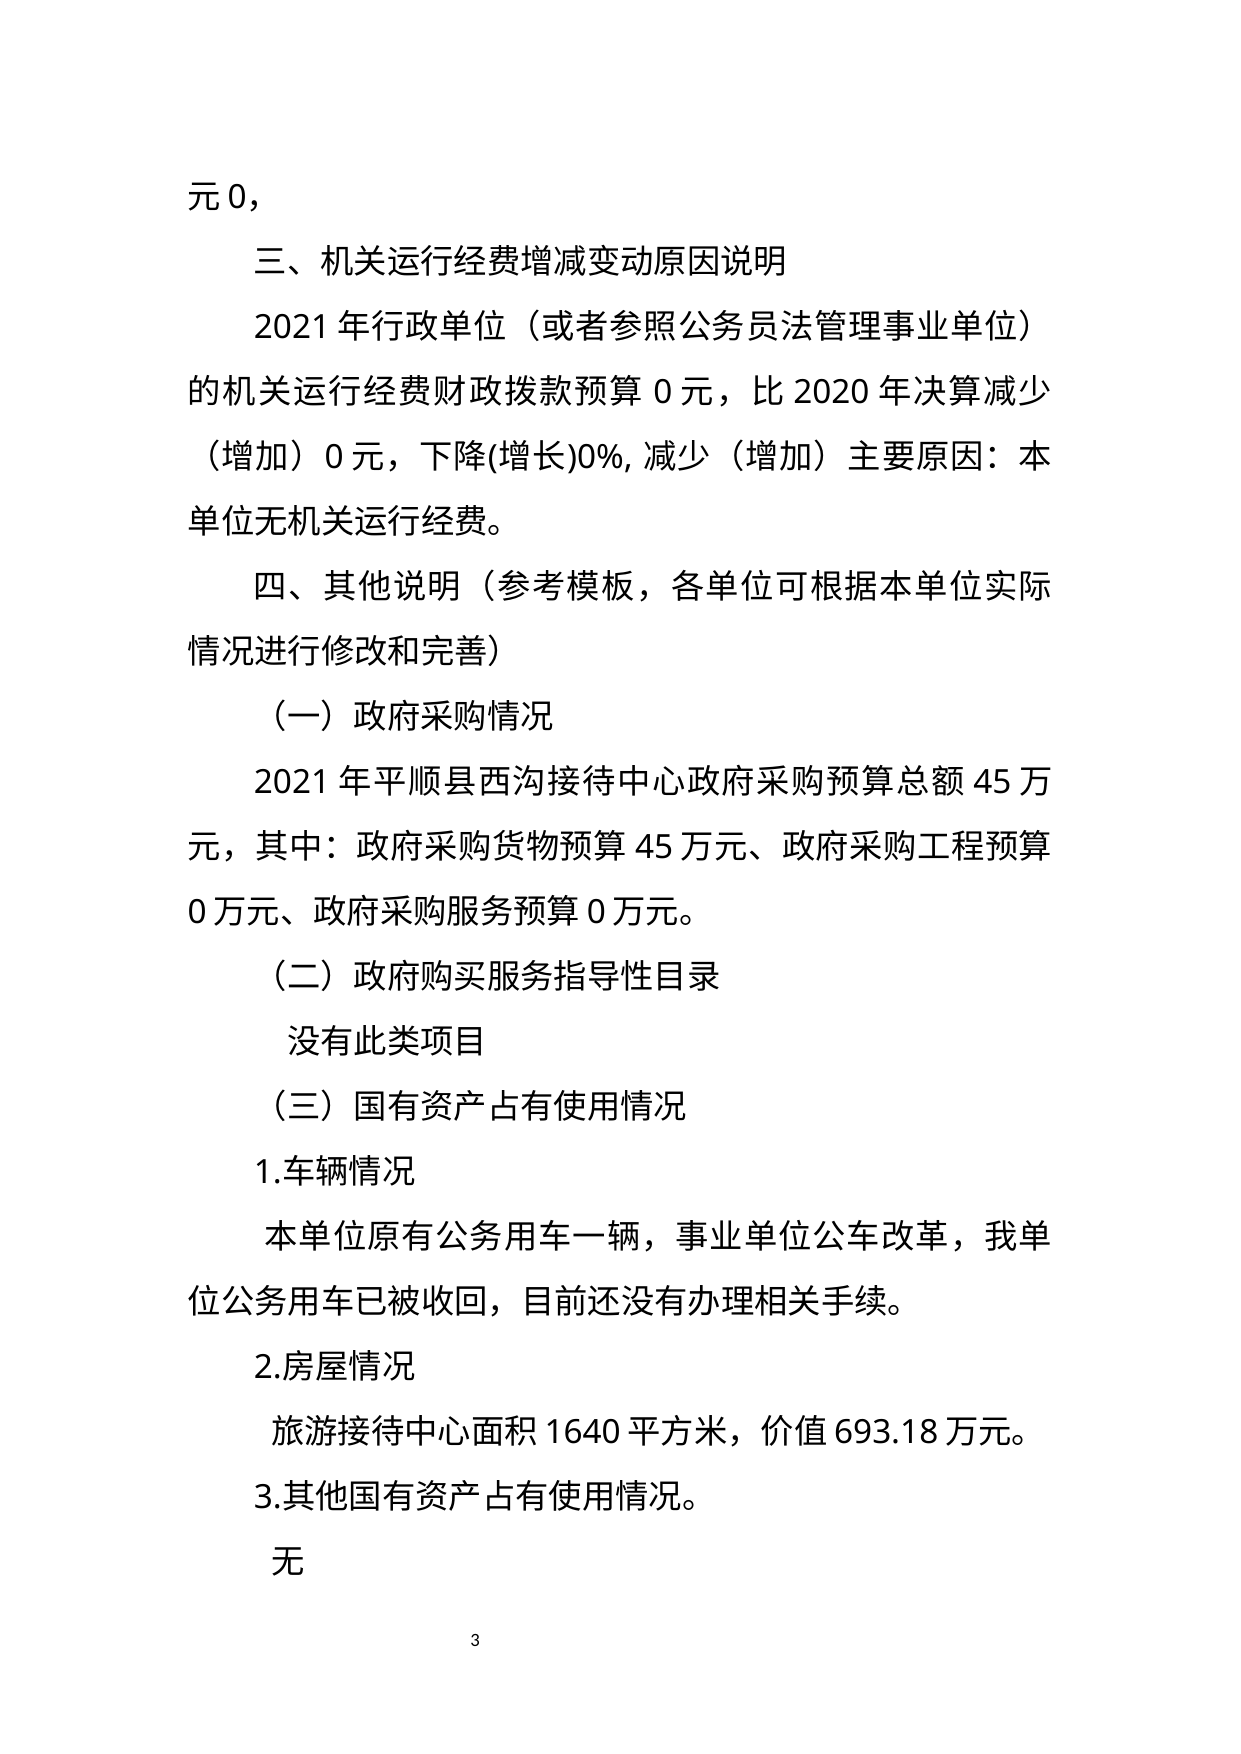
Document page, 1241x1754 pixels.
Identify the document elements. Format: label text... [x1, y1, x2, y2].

text 1.车辆情况 [187, 1137, 1053, 1202]
text 三、机关运行经费增减变动原因说明 [187, 227, 1053, 292]
text 没有此类项目 [187, 1007, 1053, 1072]
text 3.其他国有资产占有使用情况。 [187, 1462, 1053, 1527]
text 本单位原有公务用车一辆，事业单位公车改革，我单位公务用车已被收回，目前还没有办理相关手续。 [187, 1202, 1053, 1332]
text （一）政府采购情况 [187, 682, 1053, 747]
text （三）国有资产占有使用情况 [187, 1072, 1053, 1137]
text 2021年平顺县西沟接待中心政府采购预算总额45万元，其中：政府采购货物预算45万元、政府采购工程预算0万元、政府采购服务预算0万元。 [187, 747, 1053, 942]
text 2021年行政单位（或者参照公务员法管理事业单位）的机关运行经费财政拨款预算0元，比2020年决算减少（增加）0元，下降(增长)0%, 减少（增加）主要原因：本单位无机关运行经费。 [187, 292, 1053, 552]
text 2.房屋情况 [187, 1332, 1053, 1397]
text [187, 162, 1053, 227]
text （二）政府购买服务指导性目录 [187, 942, 1053, 1007]
text 旅游接待中心面积1640平方米，价值693.18万元。 [187, 1397, 1053, 1462]
text 无 [187, 1527, 1053, 1592]
text 四、其他说明（参考模板，各单位可根据本单位实际情况进行修改和完善） [187, 552, 1053, 682]
